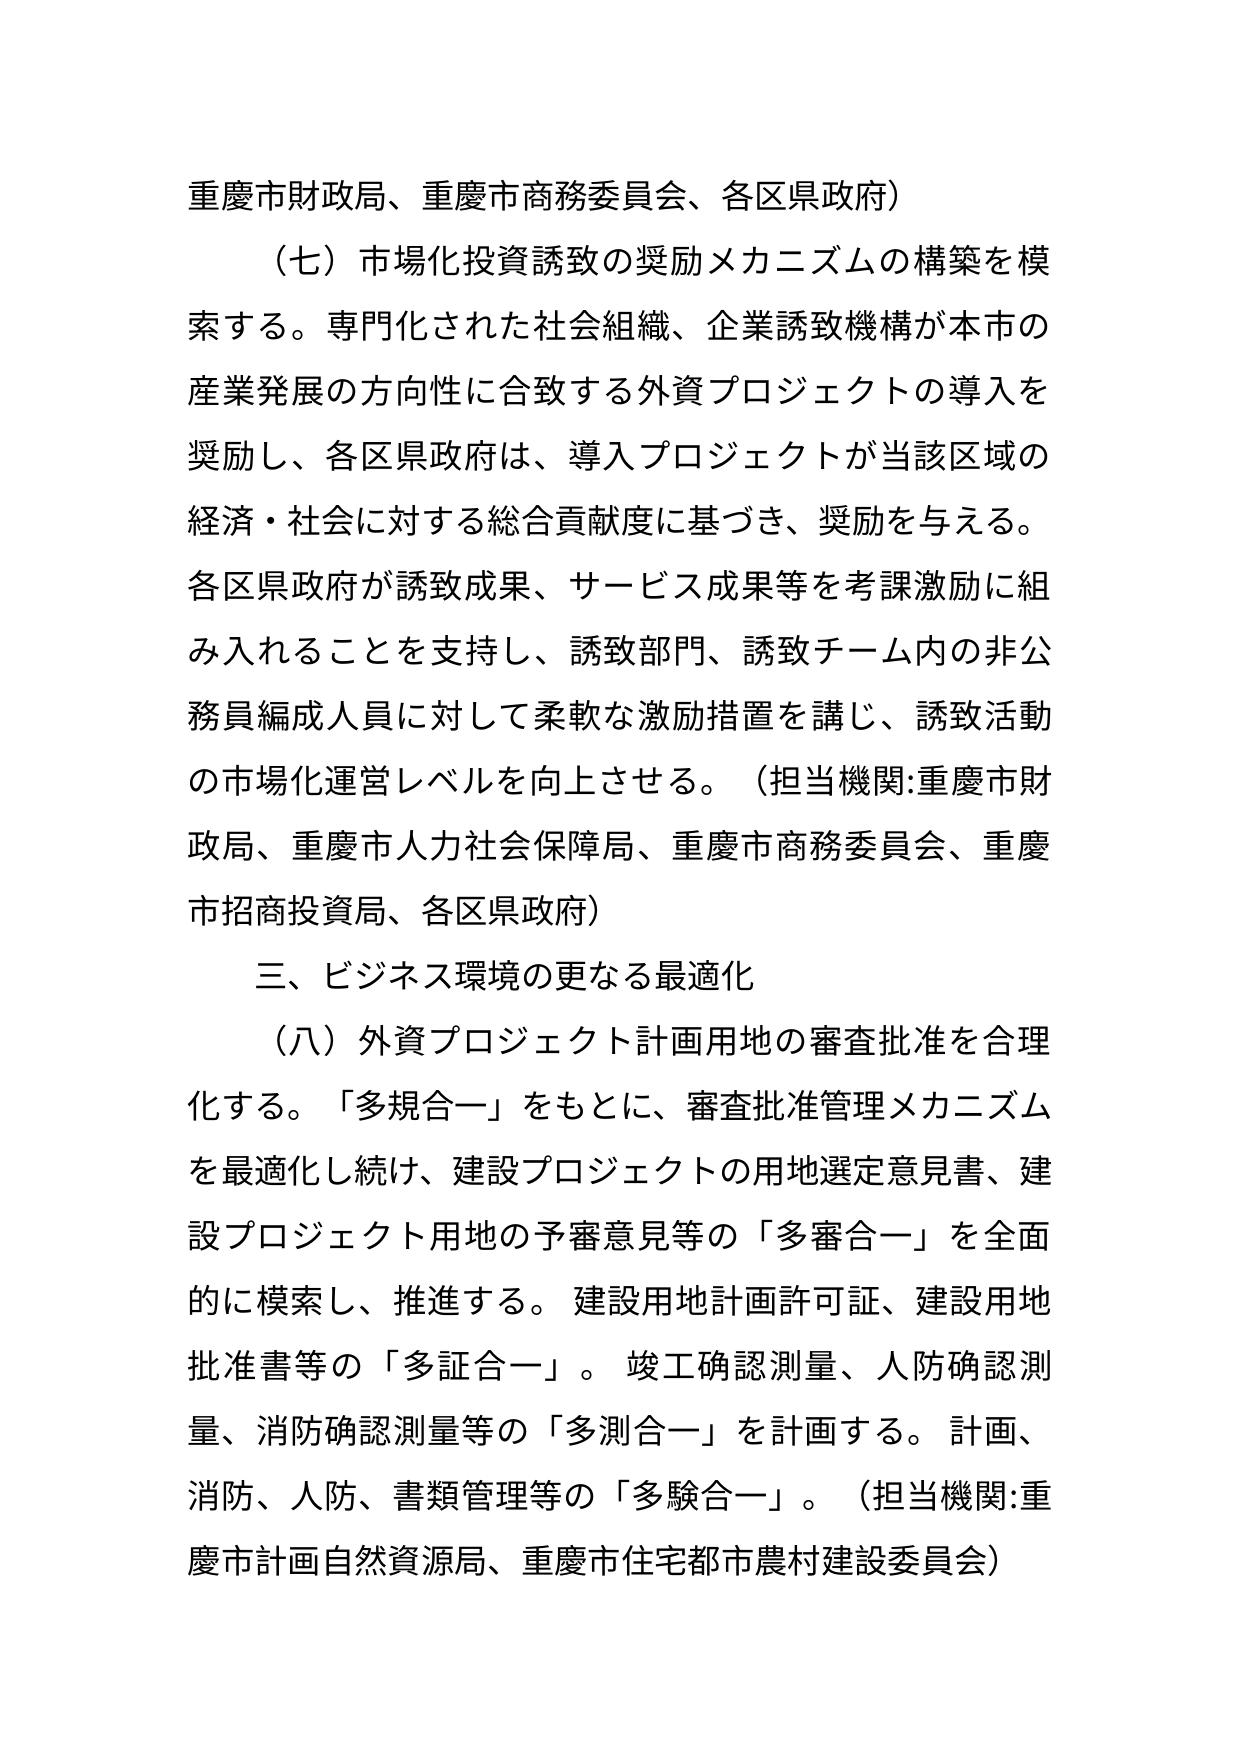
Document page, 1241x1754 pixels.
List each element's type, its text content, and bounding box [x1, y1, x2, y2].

text （七）市場化投資誘致の奨励メカニズムの構築を模索する。専門化された社会組織、企業誘致機構が本市の産業発展の方向性に合致する外資プロジェクトの導入を奨励し、各区県政府は、導入プロジェクトが当該区域の経済・社会に対する総合貢献度に基づき、奨励を与える。各区県政府が誘致成果、サービス成果等を考課激励に組み入れることを支持し、誘致部門、誘致チーム内の非公務員編成人員に対して柔軟な激励措置を講じ、誘致活動の市場化運営レベルを向上させる。（担当機関:重慶市財政局、重慶市人力社会保障局、重慶市商務委員会、重慶市招商投資局、各区県政府） [187, 227, 1053, 942]
text （八）外資プロジェクト計画用地の審査批准を合理化する。「多規合一」をもとに、審査批准管理メカニズムを最適化し続け、建設プロジェクトの用地選定意見書、建設プロジェクト用地の予審意見等の「多審合一」を全面的に模索し、推進する。 建設用地計画許可証、建設用地批准書等の「多証合一」。 竣工确認測量、人防确認測量、消防确認測量等の「多測合一」を計画する。 計画、消防、人防、書類管理等の「多験合一」。（担当機関:重慶市計画自然資源局、重慶市住宅都市農村建設委員会） [187, 1007, 1053, 1592]
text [187, 162, 1053, 227]
text 三、ビジネス環境の更なる最適化 [187, 942, 1053, 1007]
